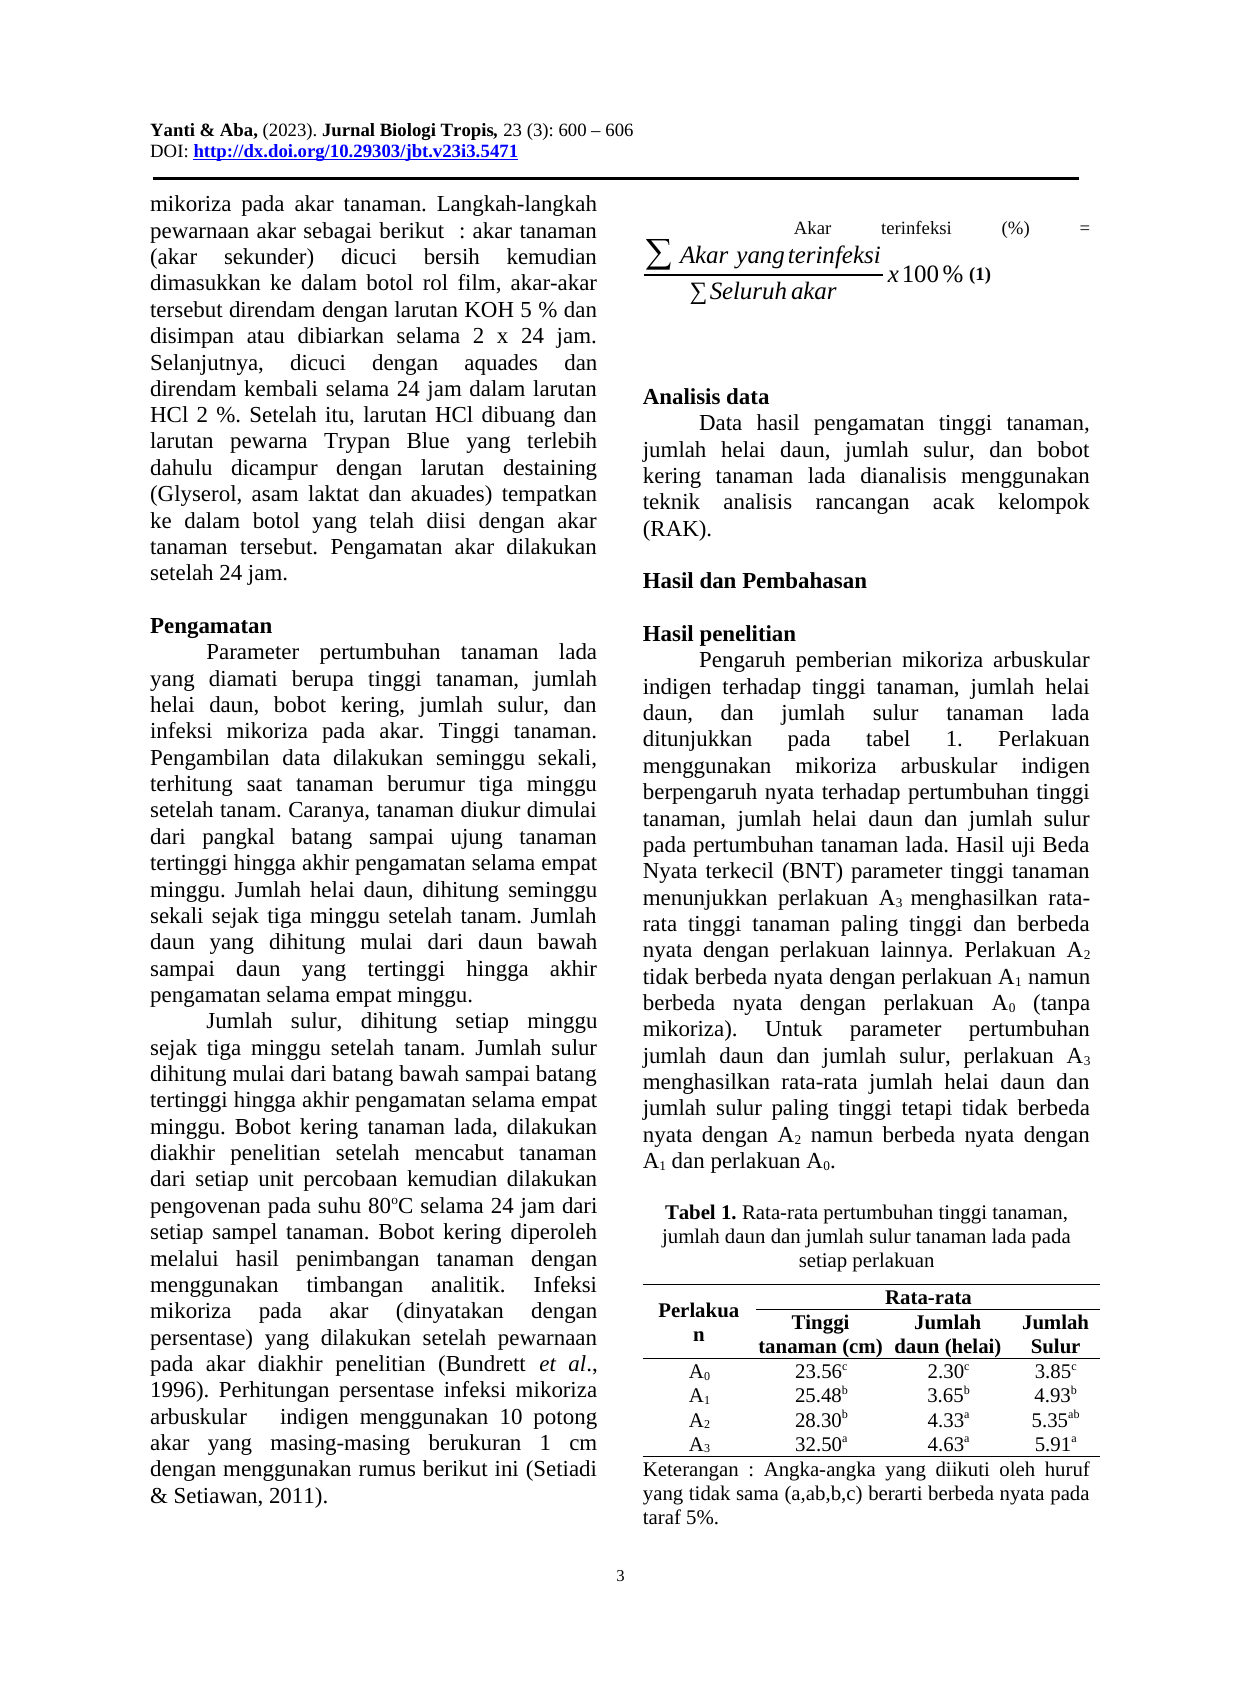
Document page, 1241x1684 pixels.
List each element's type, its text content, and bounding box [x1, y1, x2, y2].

list Pengamatan [150, 612, 598, 638]
list Data hasil pengamatan tinggi tanaman, jumlah helai daun, jumlah sulur, dan bobot kering tanaman lada dianalisis menggunakan teknik analisis rancangan acak kelompok (RAK). [643, 409, 1090, 541]
table_cell 23.56c [756, 1359, 886, 1383]
table_header Rata-rata [756, 1285, 1100, 1309]
text Hasil penelitian [643, 620, 1090, 646]
list Hasil dan Pembahasan [643, 567, 1090, 594]
table_cell Tinggi tanaman (cm) [756, 1310, 886, 1358]
table_cell 5.91a [1010, 1432, 1100, 1456]
table_cell A3 [643, 1432, 756, 1456]
table_cell A1 [643, 1384, 756, 1407]
table_cell 25.48b [756, 1384, 886, 1407]
table_cell 5.35ab [1010, 1408, 1100, 1432]
text Akar terinfeksi (%) = (1) [643, 217, 1090, 304]
table_cell A0 [643, 1359, 756, 1383]
table_cell 4.63a [886, 1432, 1010, 1456]
table_cell 3.85c [1010, 1359, 1100, 1383]
text Tabel 1. Rata-rata pertumbuhan tinggi tanaman, jumlah daun dan jumlah sulur tanaman lada pada setiap perlakuan [643, 1200, 1090, 1272]
text Keterangan : Angka-angka yang diikuti oleh huruf yang tidak sama (a,ab,b,c) berarti berbeda nyata pada taraf 5%. [643, 1457, 1090, 1529]
list Pengaruh pemberian mikoriza arbuskular indigen terhadap tinggi tanaman, jumlah helai daun, dan jumlah sulur tanaman lada ditunjukkan pada tabel 1. Perlakuan menggunakan mikoriza arbuskular indigen berpengaruh nyata terhadap pertumbuhan tinggi tanaman, jumlah helai daun dan jumlah sulur pada pertumbuhan tanaman lada. Hasil uji Beda Nyata terkecil (BNT) parameter tinggi tanaman menunjukkan perlakuan A3 menghasilkan rata-rata tinggi tanaman paling tinggi dan berbeda nyata dengan perlakuan lainnya. Perlakuan A2 tidak berbeda nyata dengan perlakuan A1 namun berbeda nyata dengan perlakuan A0 (tanpa mikoriza). Untuk parameter pertumbuhan jumlah daun dan jumlah sulur, perlakuan A3 menghasilkan rata-rata jumlah helai daun dan jumlah sulur paling tinggi tetapi tidak berbeda nyata dengan A2 namun berbeda nyata dengan A1 dan perlakuan A0. [643, 646, 1090, 1173]
list Jumlah sulur, dihitung setiap minggu sejak tiga minggu setelah tanam. Jumlah sulur dihitung mulai dari batang bawah sampai batang tertinggi hingga akhir pengamatan selama empat minggu. Bobot kering tanaman lada, dilakukan diakhir penelitian setelah mencabut tanaman dari setiap unit percobaan kemudian dilakukan pengovenan pada suhu 80oC selama 24 jam dari setiap sampel tanaman. Bobot kering diperoleh melalui hasil penimbangan tanaman dengan menggunakan timbangan analitik. Infeksi mikoriza pada akar (dinyatakan dengan persentase) yang dilakukan setelah pewarnaan pada akar diakhir penelitian (Bundrett et al., 1996). Perhitungan persentase infeksi mikoriza arbuskular indigen menggunakan 10 potong akar yang masing-masing berukuran 1 cm dengan menggunakan rumus berikut ini (Setiadi & Setiawan, 2011). [150, 1007, 598, 1508]
table_header Perlakuan [643, 1285, 756, 1358]
text Analisis data [643, 383, 1090, 409]
table_cell 28.30b [756, 1408, 886, 1432]
table_cell Jumlah daun (helai) [886, 1310, 1010, 1358]
table_cell 4.33a [886, 1408, 1010, 1432]
table_cell 3.65b [886, 1384, 1010, 1407]
table_cell 2.30c [886, 1359, 1010, 1383]
table_cell Jumlah Sulur [1010, 1310, 1100, 1358]
table_cell 32.50a [756, 1432, 886, 1456]
table_cell A2 [643, 1408, 756, 1432]
list Parameter pertumbuhan tanaman lada yang diamati berupa tinggi tanaman, jumlah helai daun, bobot kering, jumlah sulur, dan infeksi mikoriza pada akar. Tinggi tanaman. Pengambilan data dilakukan seminggu sekali, terhitung saat tanaman berumur tiga minggu setelah tanam. Caranya, tanaman diukur dimulai dari pangkal batang sampai ujung tanaman tertinggi hingga akhir pengamatan selama empat minggu. Jumlah helai daun, dihitung seminggu sekali sejak tiga minggu setelah tanam. Jumlah daun yang dihitung mulai dari daun bawah sampai daun yang tertinggi hingga akhir pengamatan selama empat minggu. [150, 638, 598, 1007]
table_cell 4.93b [1010, 1384, 1100, 1407]
